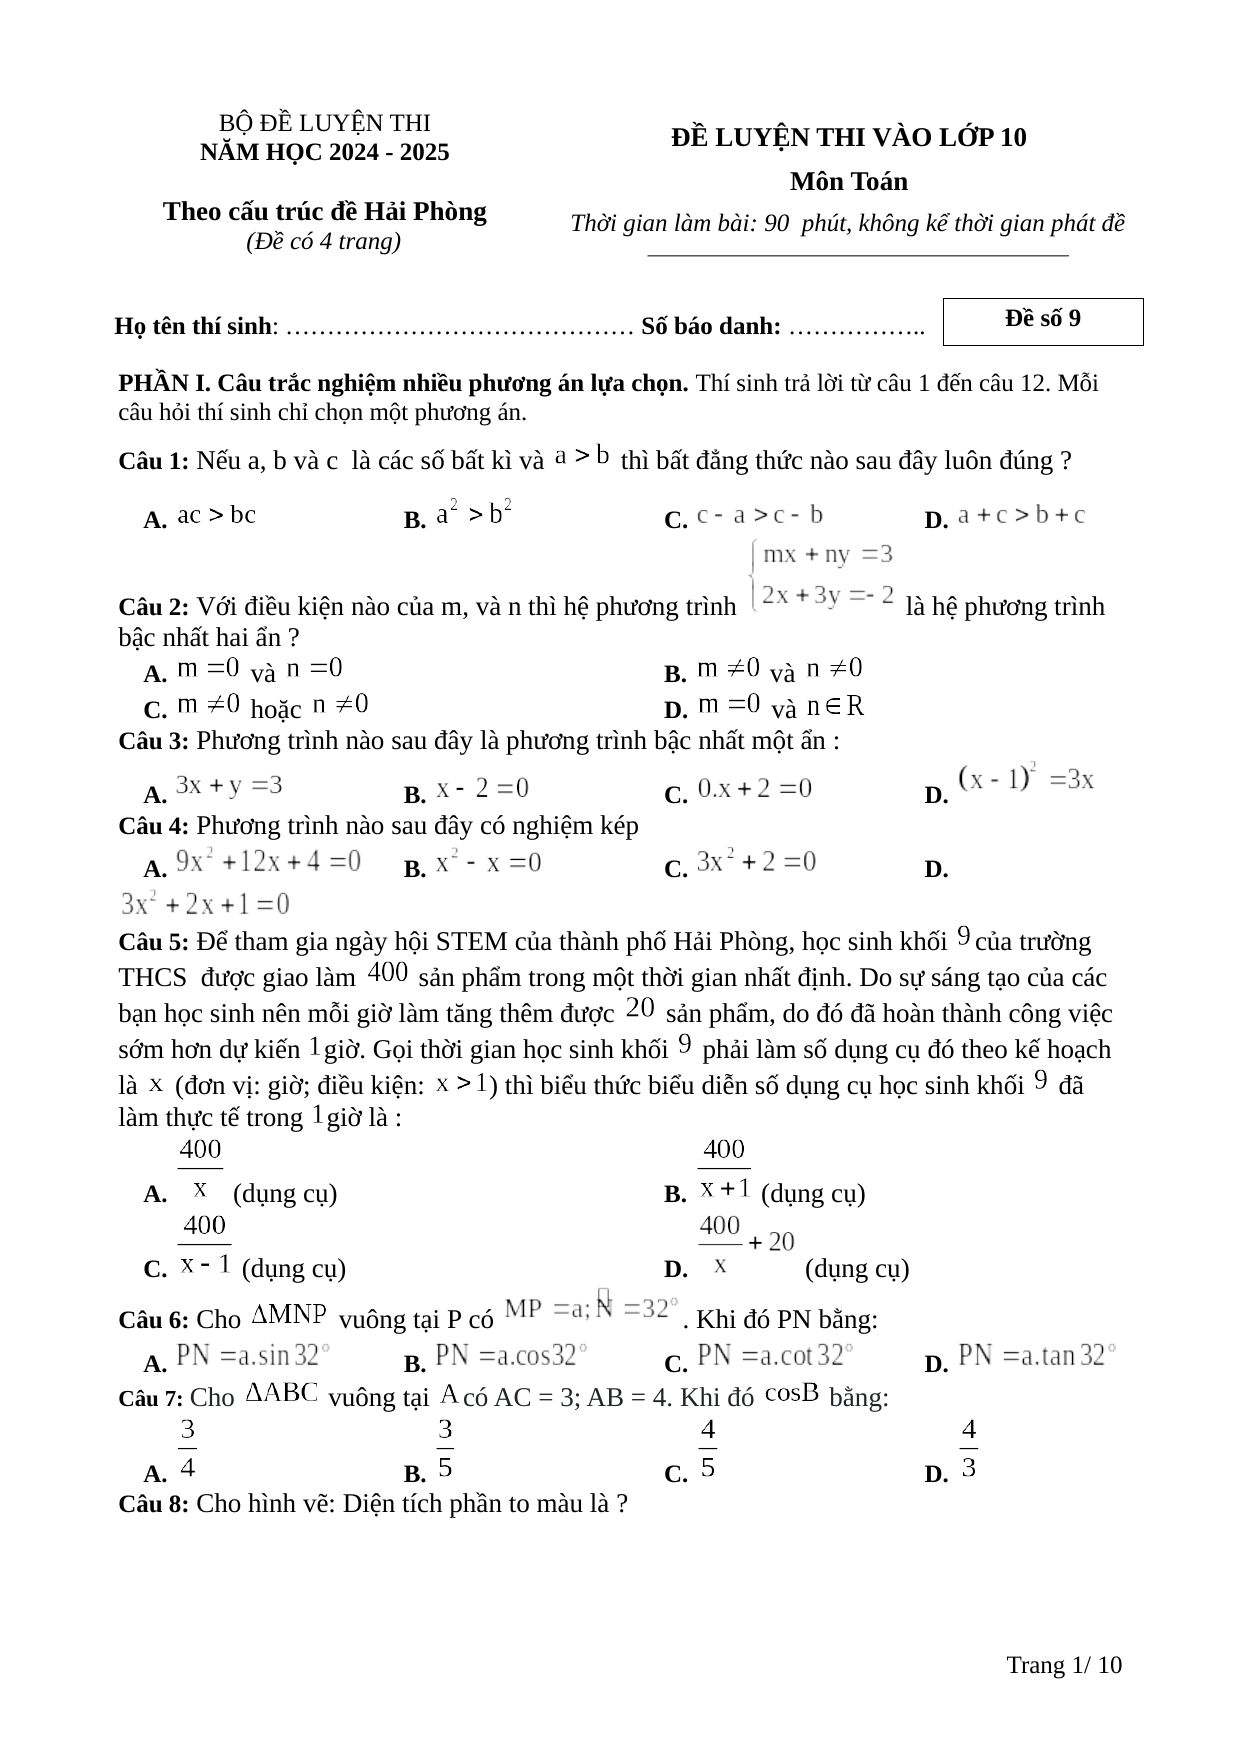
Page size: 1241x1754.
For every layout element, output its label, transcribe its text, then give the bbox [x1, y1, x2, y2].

text Câu 3: Phương trình nào sau đây là phương trình bậc nhất một ẩn : [118, 724, 1122, 755]
text Câu 4: Phương trình nào sau đây có nghiệm kép [118, 809, 1122, 840]
text A. và B. và [118, 652, 1122, 688]
table_header Đề số 9 [944, 299, 1143, 345]
text A. (dụng cụ) B. (dụng cụ) [118, 1132, 1122, 1208]
table_header Họ tên thí sinh: …………………………………… Số báo danh: …………….. [103, 298, 943, 345]
text Câu 1: Nếu a, b và c là các số bất kì và thì bất đẳng thức nào sau đây luôn đúng ? [118, 438, 1122, 476]
text A. B. C. D. [118, 840, 1122, 921]
text Câu 6: Cho vuông tại P có . Khi đó PN bằng: [118, 1284, 1122, 1334]
text PHẦN I. Câu trắc nghiệm nhiều phương án lựa chọn. Thí sinh trả lời từ câu 1 đến câu 12. Mỗi câu hỏi thí sinh chỉ chọn một phương án. [118, 368, 1122, 426]
table_header ĐỀ LUYỆN THI VÀO LỚP 10 Môn Toán Thời gian làm bài: 90 phút, không kể thời gian phát đề [554, 109, 1144, 278]
text Câu 5: Để tham gia ngày hội STEM của thành phố Hải Phòng, học sinh khối của trường THCS được giao làm sản phẩm trong một thời gian nhất định. Do sự sáng tạo của các bạn học sinh nên mỗi giờ làm tăng thêm được sản phẩm, do đó đã hoàn thành công việc sớm hơn dự kiến giờ. Gọi thời gian học sinh khối phải làm số dụng cụ đó theo kế hoạch là (đơn vị: giờ; điều kiện: ) thì biểu thức biểu diễn số dụng cụ học sinh khối đã làm thực tế trong giờ là : [118, 921, 1122, 1132]
text Câu 2: Với điều kiện nào của m, và n thì hệ phương trình là hệ phương trình bậc nhất hai ẩn ? [118, 534, 1122, 652]
text Câu 8: Cho hình vẽ: Diện tích phần to màu là ? [118, 1487, 1122, 1519]
text A. B. C. D. [118, 755, 1122, 809]
text Câu 7: Cho vuông tại có AC = 3; AB = 4. Khi đó bằng: [118, 1377, 1122, 1412]
table_header BỘ ĐỀ LUYỆN THI NĂM HỌC 2024 - 2025 Theo cấu trúc đề Hải Phòng (Đề có 4 trang) [96, 109, 554, 278]
text A. B. C. D. [118, 1334, 1122, 1377]
text A. B. C. D. [118, 491, 1122, 534]
text A. B. C. D. [118, 1412, 1122, 1487]
text C. (dụng cụ) D. (dụng cụ) [118, 1208, 1122, 1284]
text C. hoặc D. và [118, 688, 1122, 724]
